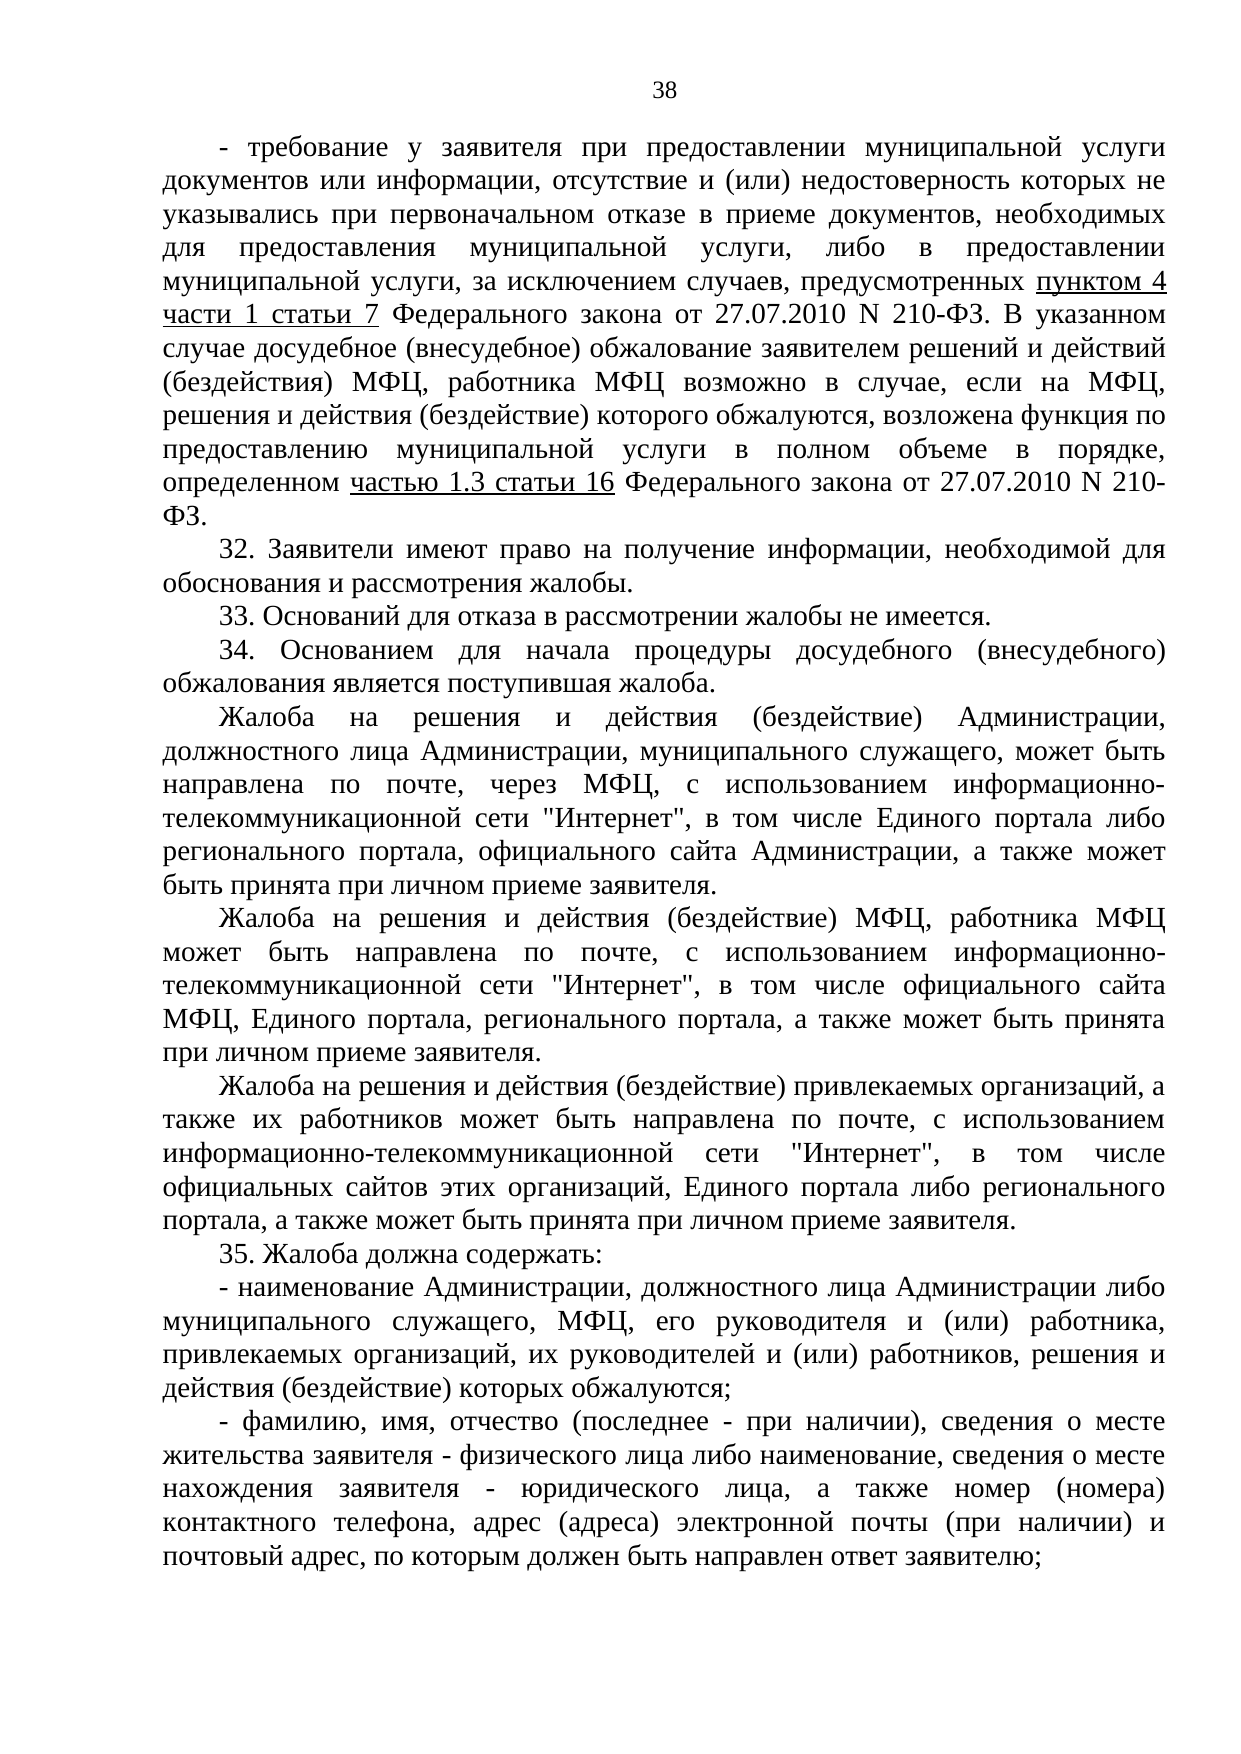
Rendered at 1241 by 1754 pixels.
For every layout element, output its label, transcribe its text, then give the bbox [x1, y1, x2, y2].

text 33. Оснований для отказа в рассмотрении жалобы не имеется. [162, 598, 1167, 632]
text 32. Заявители имеют право на получение информации, необходимой для обоснования и рассмотрения жалобы. [162, 531, 1167, 598]
text Жалоба на решения и действия (бездействие) привлекаемых организаций, а также их работников может быть направлена по почте, с использованием информационно-телекоммуникационной сети "Интернет", в том числе официальных сайтов этих организаций, Единого портала либо регионального портала, а также может быть принята при личном приеме заявителя. [162, 1068, 1167, 1236]
text 34. Основанием для начала процедуры досудебного (внесудебного) обжалования является поступившая жалоба. [162, 632, 1167, 699]
text Жалоба на решения и действия (бездействие) Администрации, должностного лица Администрации, муниципального служащего, может быть направлена по почте, через МФЦ, с использованием информационно-телекоммуникационной сети "Интернет", в том числе Единого портала либо регионального портала, официального сайта Администрации, а также может быть принята при личном приеме заявителя. [162, 699, 1167, 900]
text Жалоба на решения и действия (бездействие) МФЦ, работника МФЦ может быть направлена по почте, с использованием информационно-телекоммуникационной сети "Интернет", в том числе официального сайта МФЦ, Единого портала, регионального портала, а также может быть принята при личном приеме заявителя. [162, 900, 1167, 1068]
text 35. Жалоба должна содержать: [162, 1236, 1167, 1269]
text - наименование Администрации, должностного лица Администрации либо муниципального служащего, МФЦ, его руководителя и (или) работника, привлекаемых организаций, их руководителей и (или) работников, решения и действия (бездействие) которых обжалуются; [162, 1269, 1167, 1403]
text - фамилию, имя, отчество (последнее - при наличии), сведения о месте жительства заявителя - физического лица либо наименование, сведения о месте нахождения заявителя - юридического лица, а также номер (номера) контактного телефона, адрес (адреса) электронной почты (при наличии) и почтовый адрес, по которым должен быть направлен ответ заявителю; [162, 1403, 1167, 1571]
text - требование у заявителя при предоставлении муниципальной услуги документов или информации, отсутствие и (или) недостоверность которых не указывались при первоначальном отказе в приеме документов, необходимых для предоставления муниципальной услуги, либо в предоставлении муниципальной услуги, за исключением случаев, предусмотренных пунктом 4 части 1 статьи 7 Федерального закона от 27.07.2010 N 210-ФЗ. В указанном случае досудебное (внесудебное) обжалование заявителем решений и действий (бездействия) МФЦ, работника МФЦ возможно в случае, если на МФЦ, решения и действия (бездействие) которого обжалуются, возложена функция по предоставлению муниципальной услуги в полном объеме в порядке, определенном частью 1.3 статьи 16 Федерального закона от 27.07.2010 N 210-ФЗ. [162, 129, 1167, 531]
